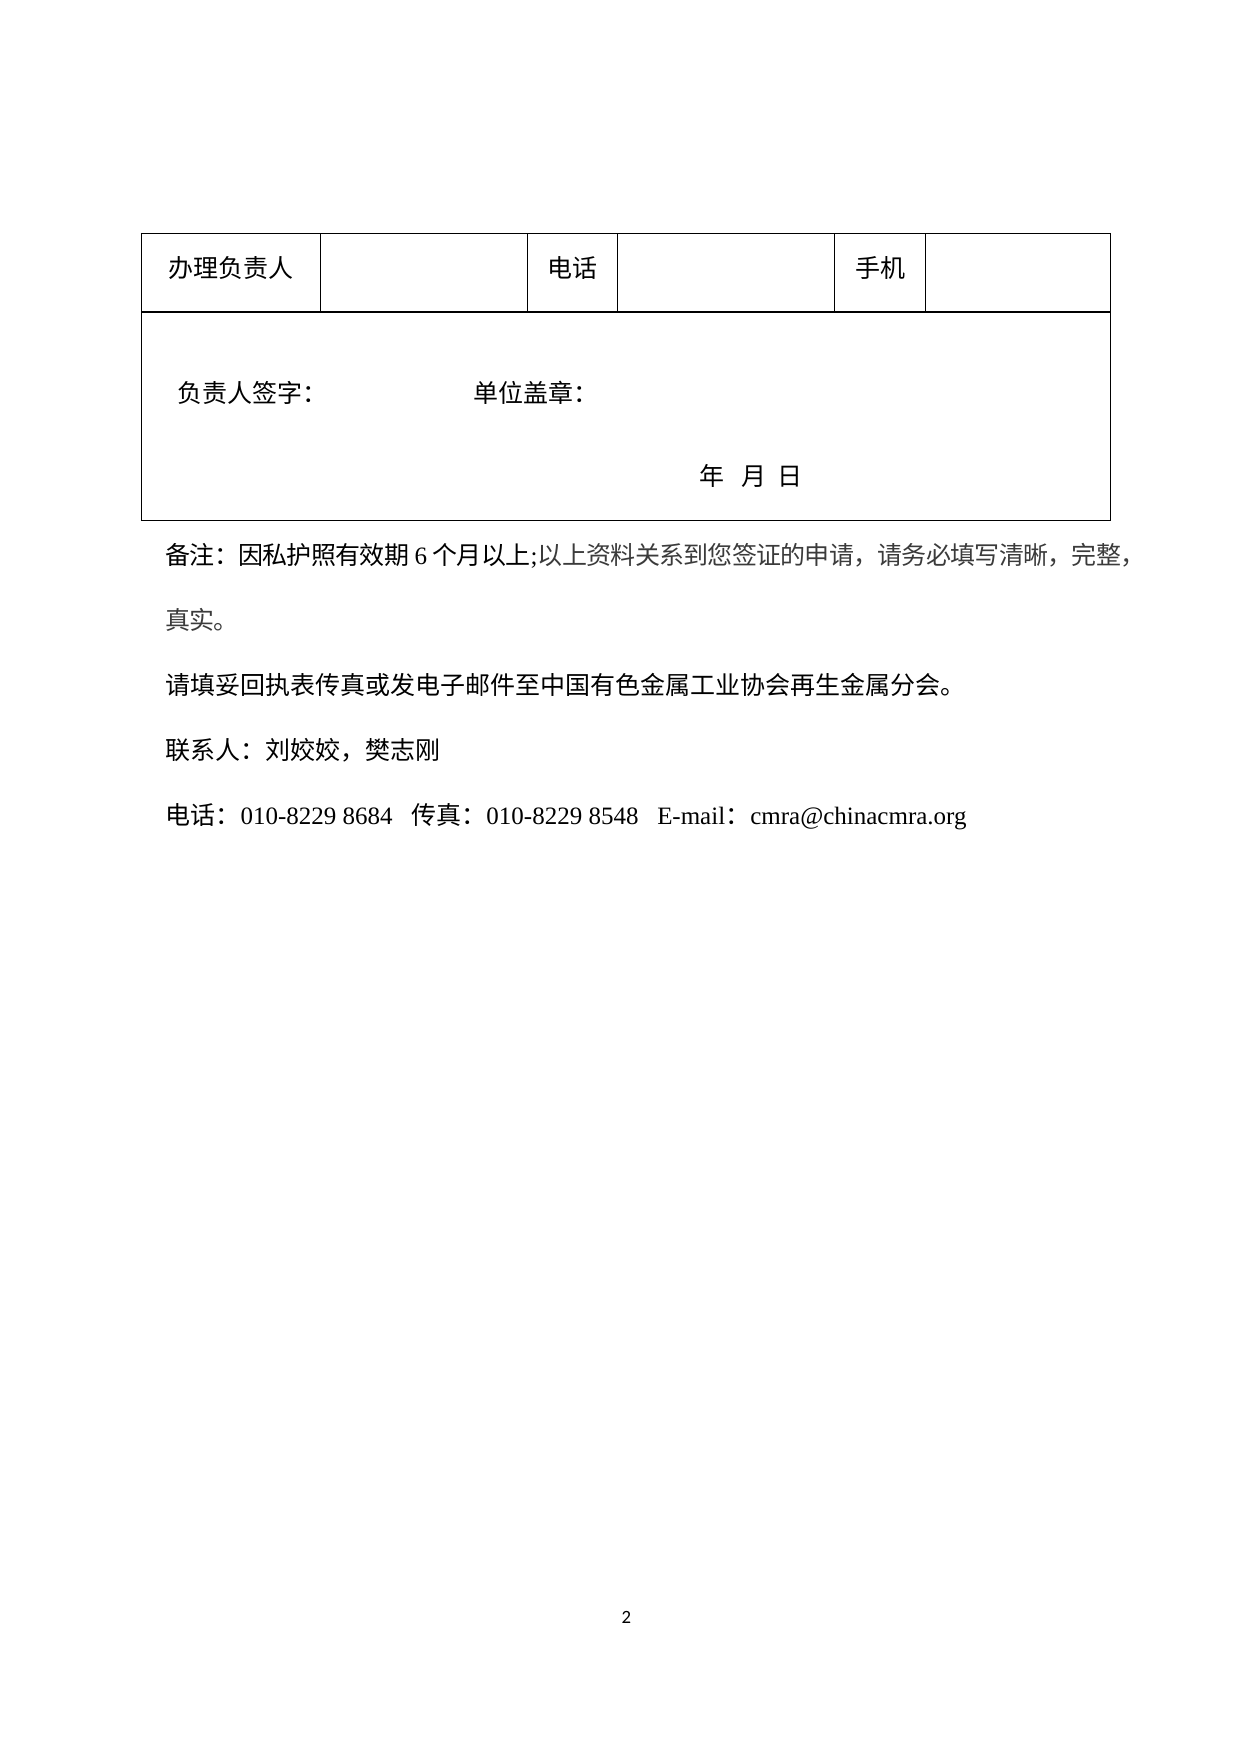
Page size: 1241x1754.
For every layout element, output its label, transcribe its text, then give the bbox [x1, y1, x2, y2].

table_cell 办理负责人 [142, 234, 320, 311]
table_cell [926, 234, 1110, 311]
text 电话：010-8229 8684 传真：010-8229 8548 E-mail：cmra@chinacmra.org [165, 781, 1087, 846]
table_cell 负责人签字： 单位盖章： 年 月 日 [142, 313, 1110, 520]
text 备注：因私护照有效期6个月以上;以上资料关系到您签证的申请，请务必填写清晰，完整，真实。 [165, 521, 1146, 651]
table_cell [321, 234, 527, 311]
text 联系人：刘姣姣，樊志刚 [165, 716, 1087, 781]
table_cell 手机 [835, 234, 925, 311]
text 请填妥回执表传真或发电子邮件至中国有色金属工业协会再生金属分会。 [165, 651, 1146, 716]
table_cell [618, 234, 834, 311]
table_cell 电话 [528, 234, 617, 311]
